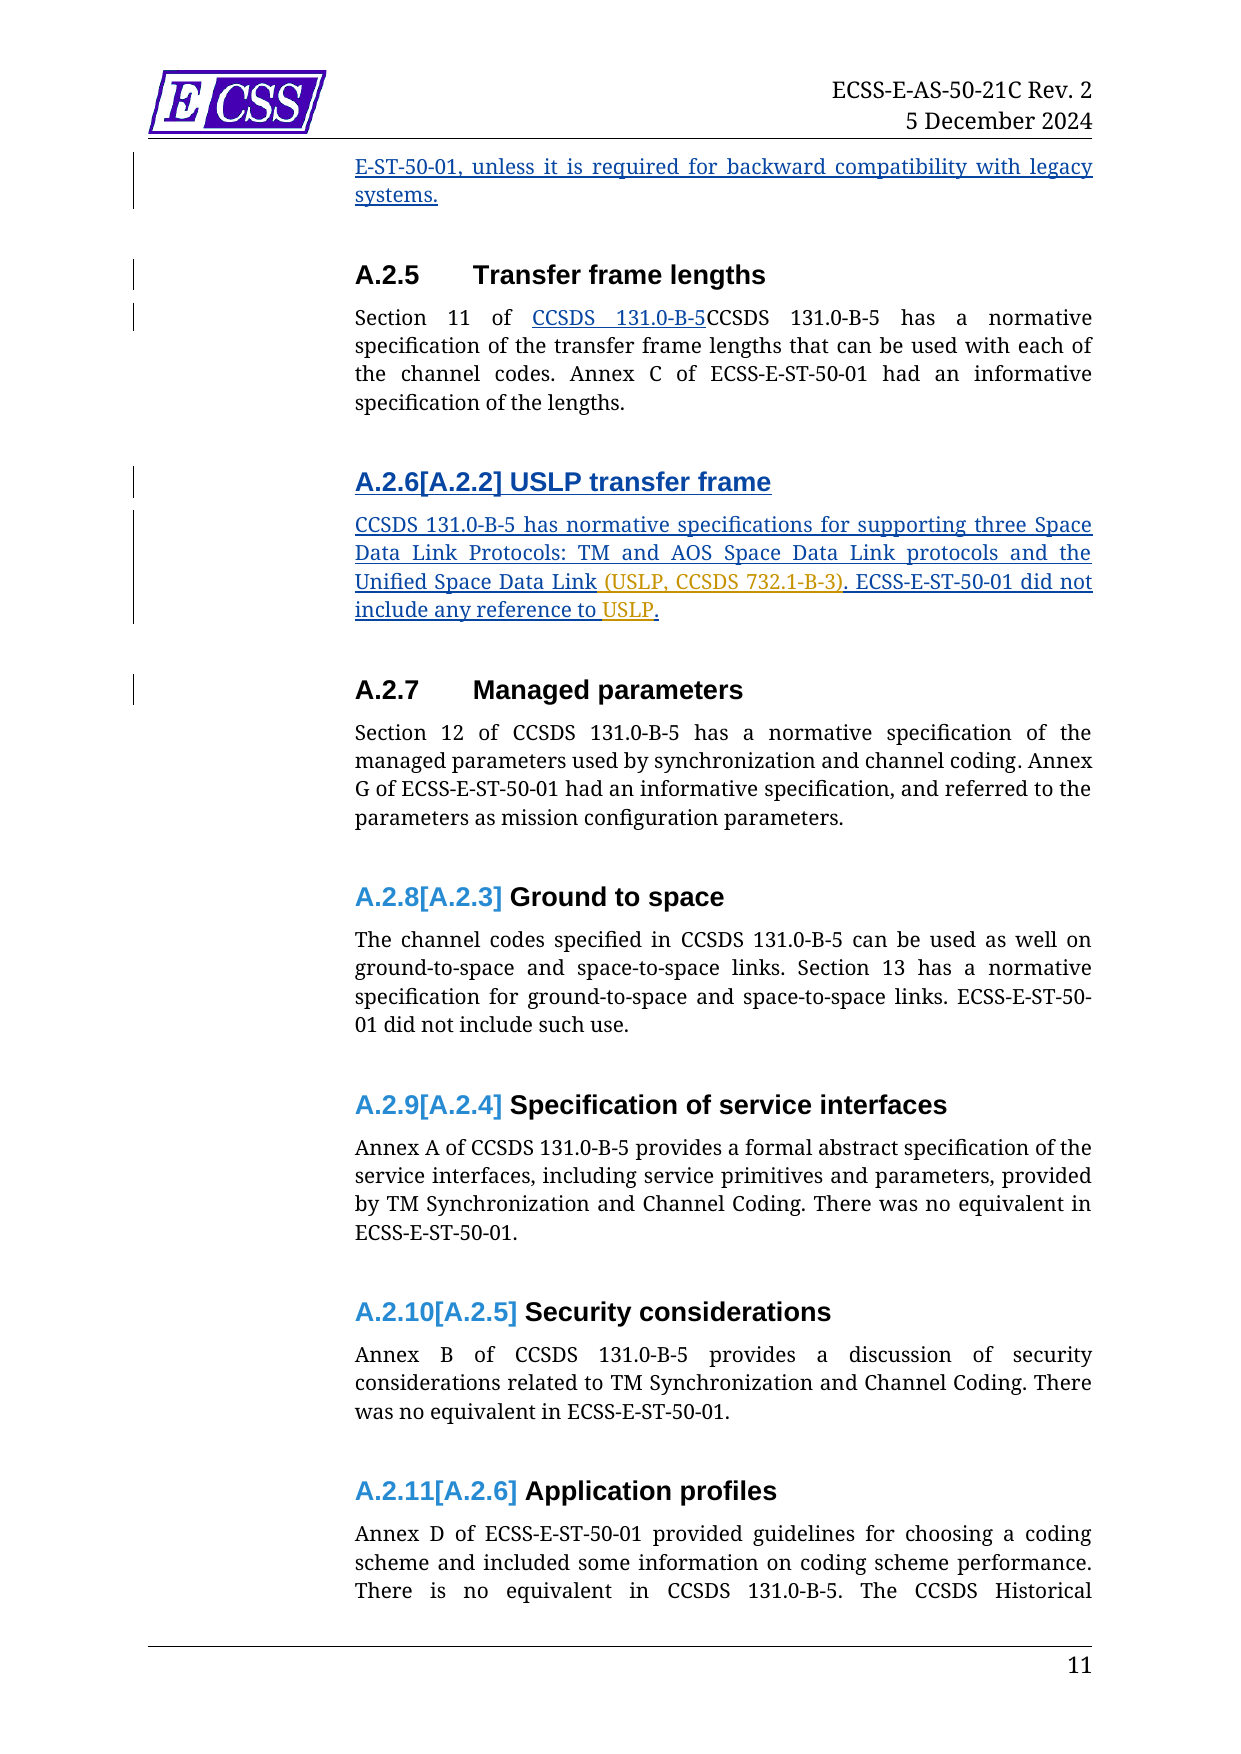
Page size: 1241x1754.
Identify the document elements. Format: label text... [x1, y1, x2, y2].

text Annex A of provides a formal abstract specification of the service interfaces, including service primitives and parameters, provided by TM Synchronization and Channel Coding. There was no equivalent in ECSS-E-ST-50-01. [354, 1133, 1092, 1246]
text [354, 1519, 1092, 1604]
text The channel codes specified in can be used as well on ground-to-space and space-to-space links. Section 13 has a normative specification for ground-to-space and space-to-space links. ECSS-E-ST-50-01 did not include such use. [354, 925, 1092, 1039]
text Security considerations [354, 1296, 1092, 1328]
picture [148, 70, 327, 134]
text Section 12 of has a normative specification of the managed parameters used by synchronization and channel coding. Annex G of ECSS-E-ST-50-01 had an informative specification, and referred to the parameters as mission configuration parameters. [354, 718, 1092, 831]
text Section 11 of has a normative specification of the transfer frame lengths that can be used with each of the channel codes. Annex C of ECSS-E-ST-50-01 had an informative specification of the lengths. [354, 303, 1092, 416]
text Annex B of provides a discussion of security considerations related to TM Synchronization and Channel Coding. There was no equivalent in ECSS-E-ST-50-01. [354, 1340, 1092, 1425]
text Managed parameters [354, 674, 1092, 705]
text Transfer frame lengths [354, 259, 1092, 290]
text Application profiles [354, 1475, 1092, 1507]
text Ground to space [354, 881, 1092, 913]
text Specification of service interfaces [354, 1089, 1092, 1120]
